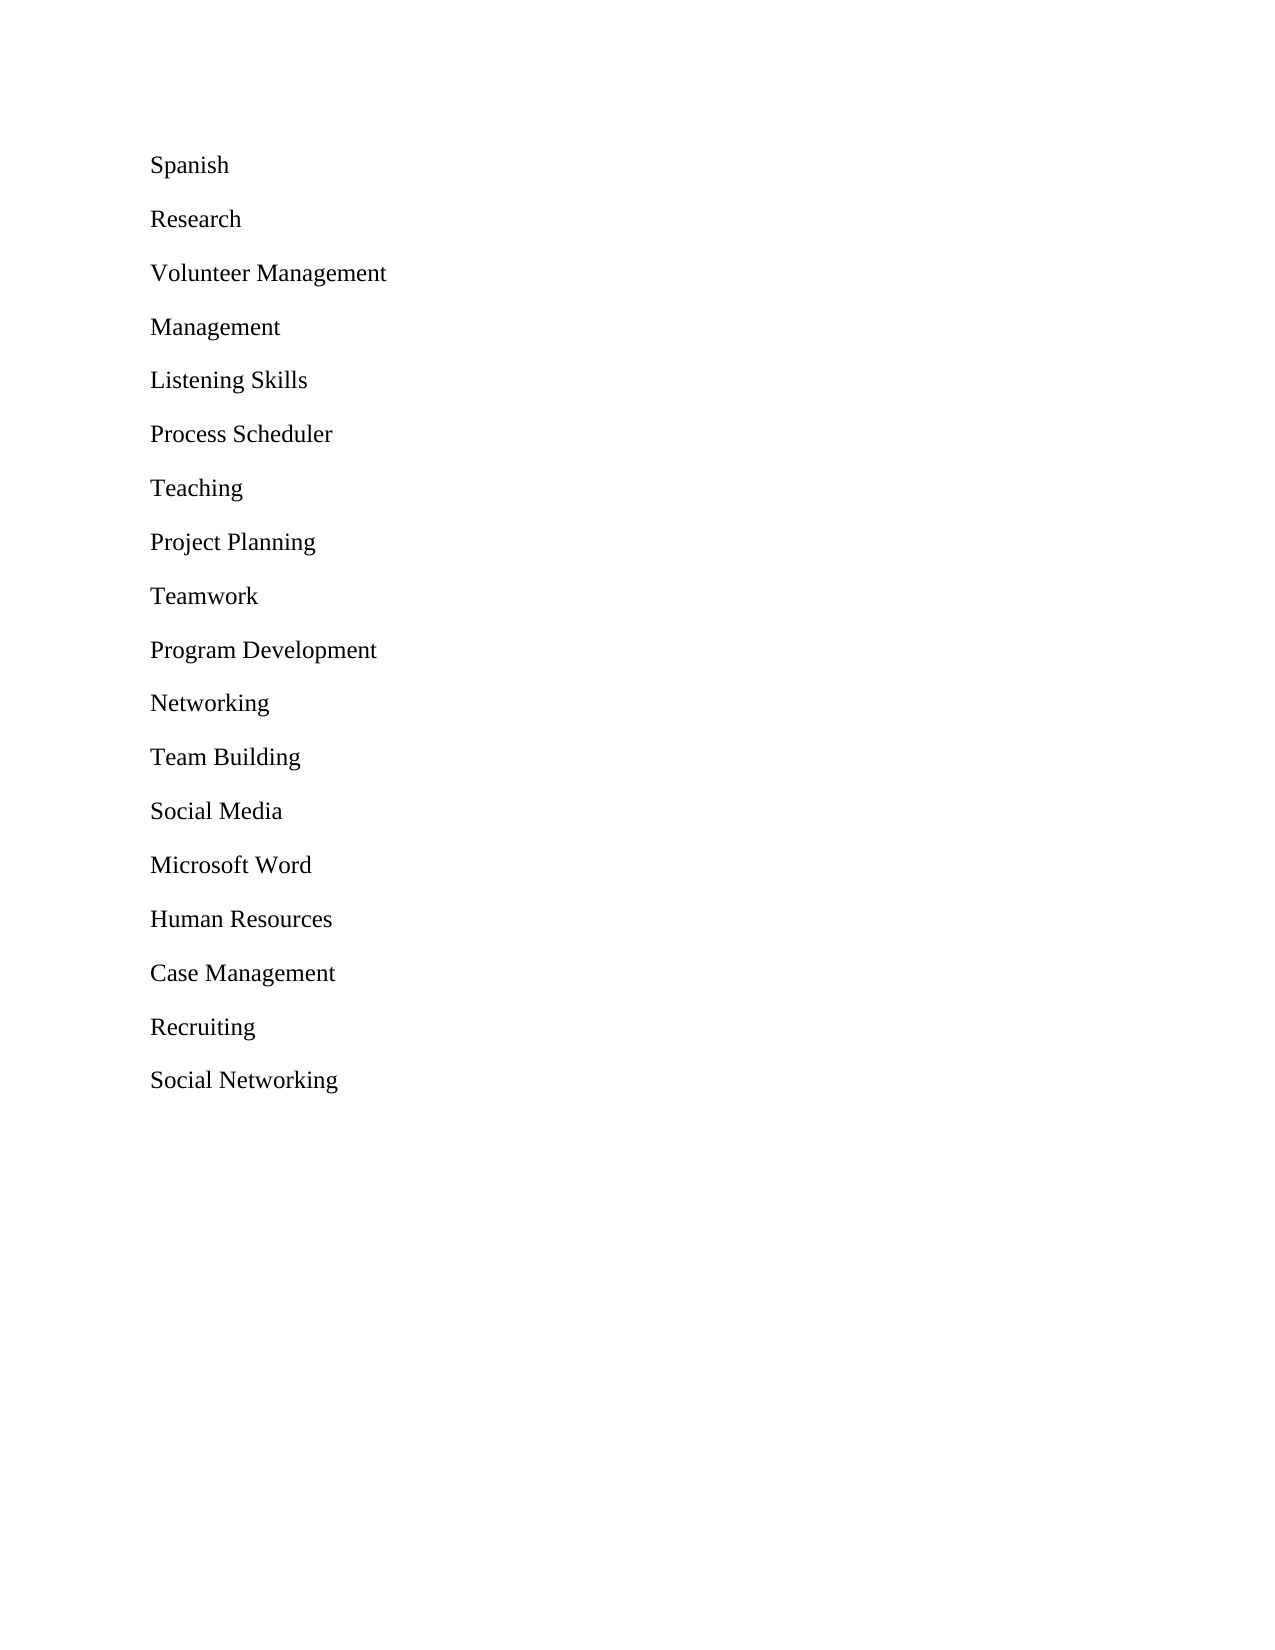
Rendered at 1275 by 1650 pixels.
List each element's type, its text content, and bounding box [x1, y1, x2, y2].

text Volunteer Management [150, 258, 1125, 286]
text Case Management [150, 958, 1125, 987]
text Microsoft Word [150, 850, 1125, 879]
text Listening Skills [150, 365, 1125, 394]
text Recruiting [150, 1012, 1125, 1040]
text Management [150, 312, 1125, 340]
text Human Resources [150, 904, 1125, 933]
text Research [150, 204, 1125, 233]
text Team Building [150, 742, 1125, 771]
text Social Media [150, 796, 1125, 825]
text Project Planning [150, 527, 1125, 556]
text Spanish [150, 150, 1125, 179]
text Social Networking [150, 1066, 1125, 1094]
text Teaching [150, 473, 1125, 502]
text Networking [150, 688, 1125, 717]
text Program Development [150, 635, 1125, 663]
text Process Scheduler [150, 419, 1125, 448]
text Teamwork [150, 581, 1125, 609]
